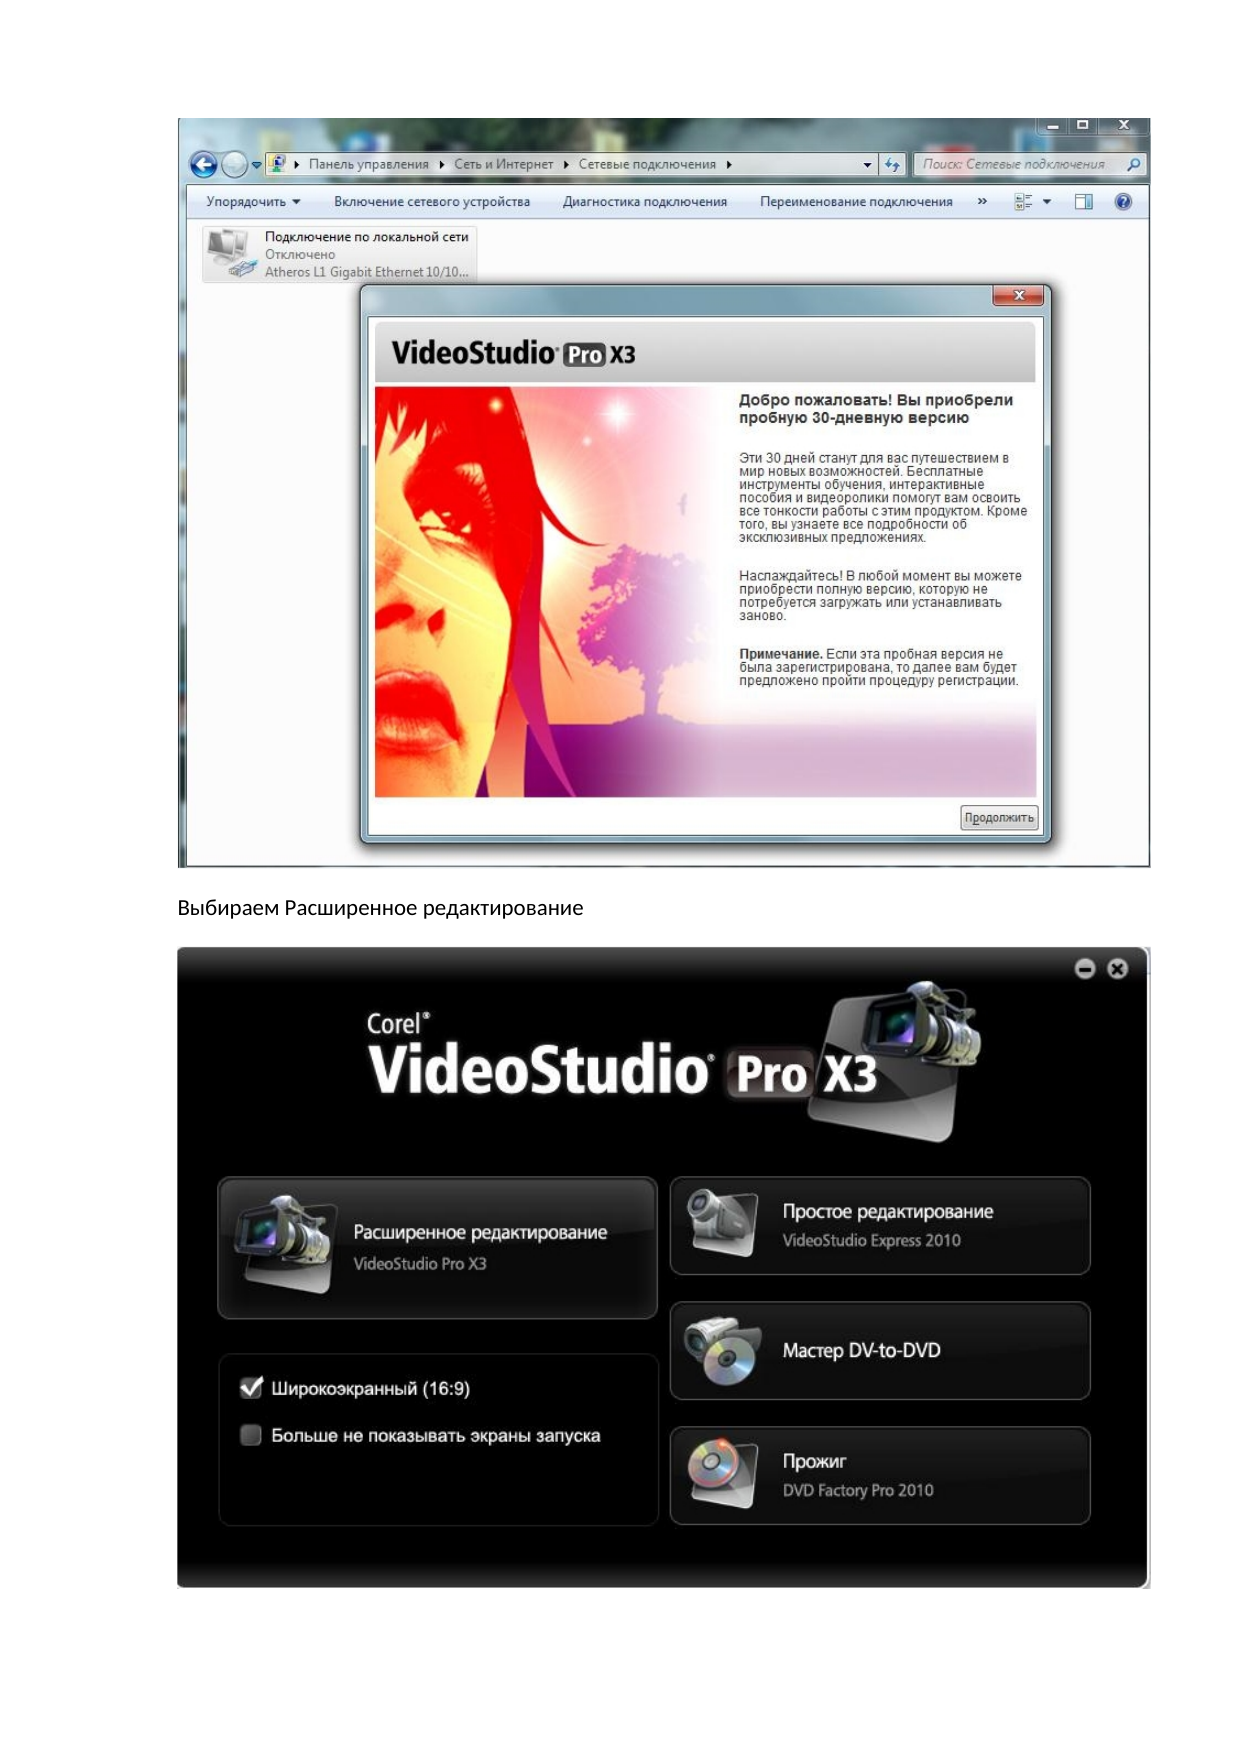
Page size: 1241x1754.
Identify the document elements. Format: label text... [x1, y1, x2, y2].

text Выбираем Расширенное редактирование [177, 893, 1152, 921]
picture [177, 946, 1151, 1589]
picture [177, 118, 1151, 869]
